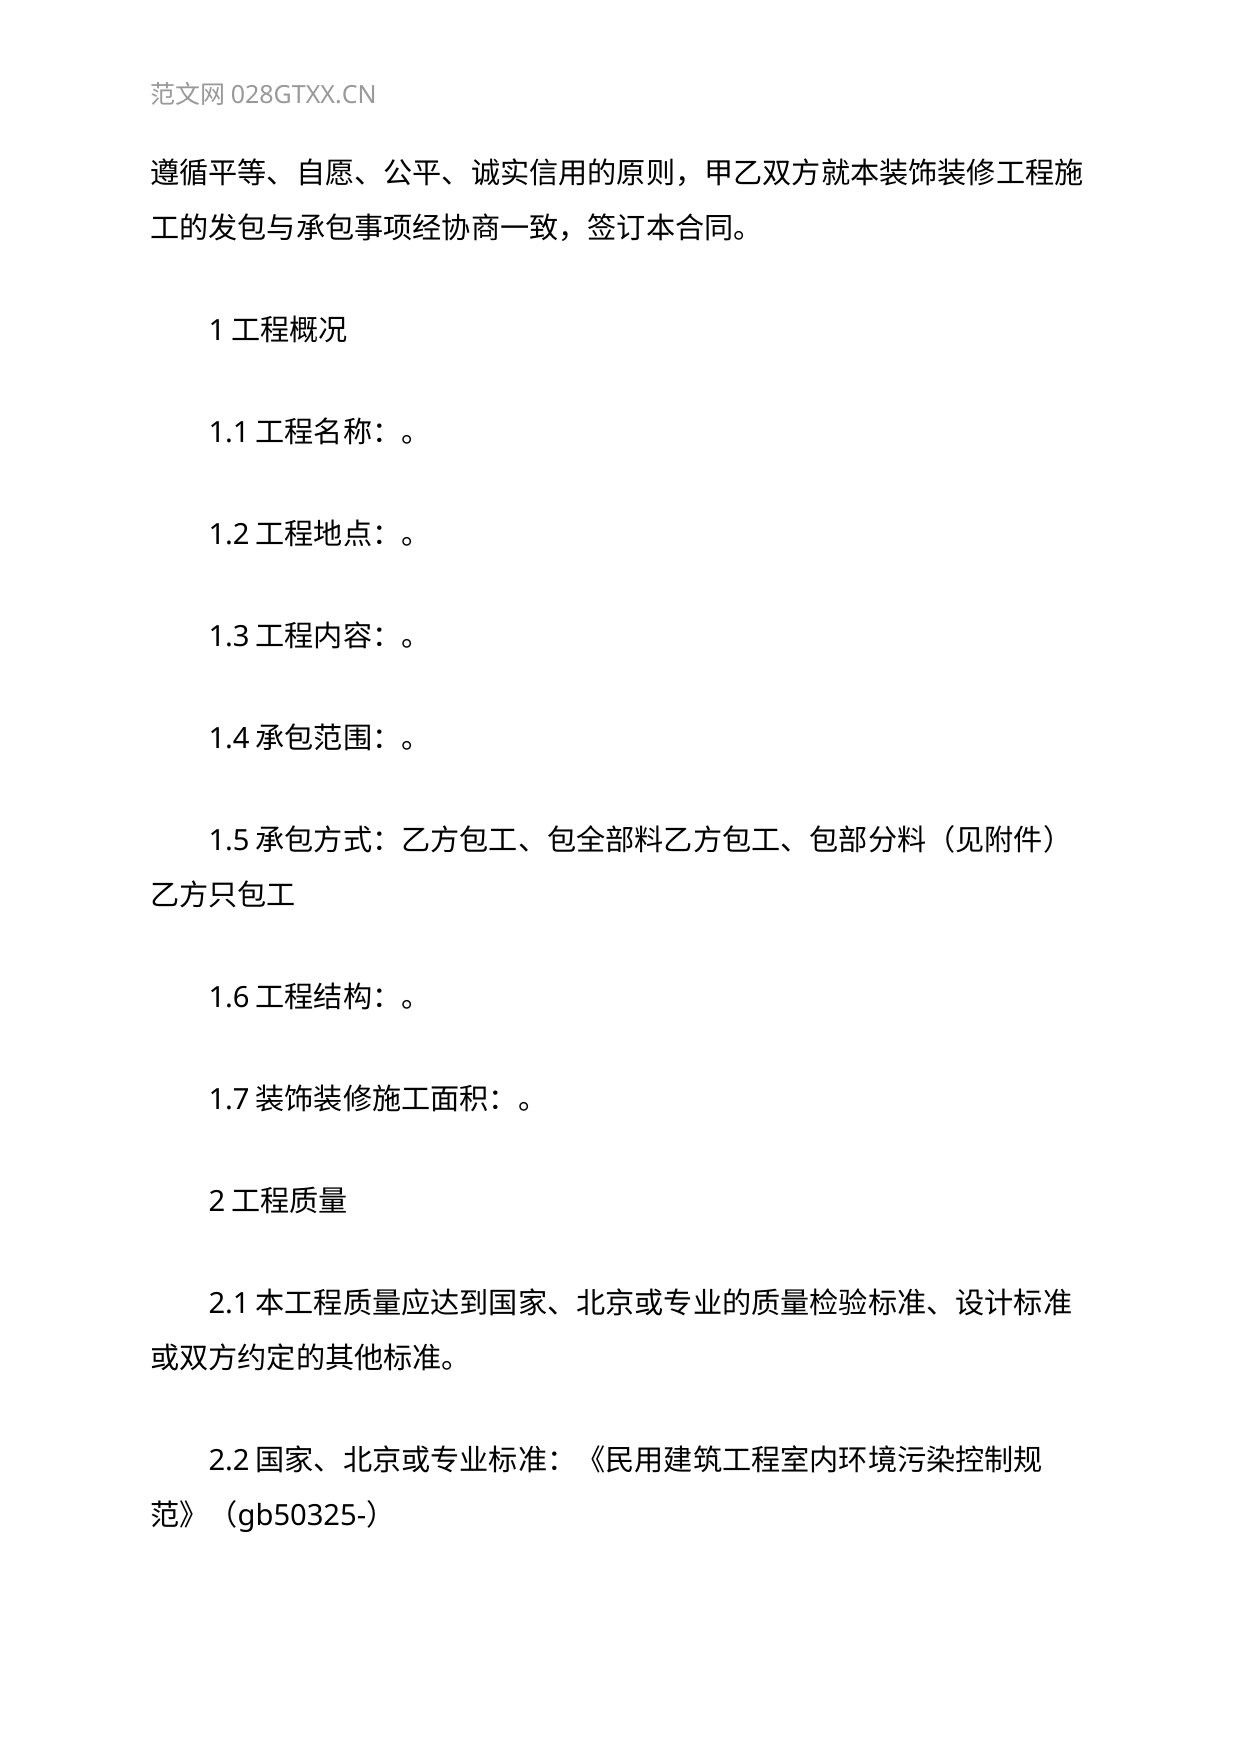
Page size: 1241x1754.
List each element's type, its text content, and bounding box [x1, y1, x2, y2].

text 1工程概况 [150, 307, 1090, 349]
text 2工程质量 [150, 1177, 1090, 1220]
text 2.2国家、北京或专业标准：《民用建筑工程室内环境污染控制规范》（gb50325-） [150, 1436, 1090, 1533]
text 1.6工程结构：。 [150, 973, 1090, 1016]
text 1.4承包范围：。 [150, 714, 1090, 757]
text 1.7装饰装修施工面积：。 [150, 1075, 1090, 1118]
text 1.1工程名称：。 [150, 409, 1090, 451]
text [150, 150, 1090, 247]
text 1.3工程内容：。 [150, 613, 1090, 655]
text 2.1本工程质量应达到国家、北京或专业的质量检验标准、设计标准或双方约定的其他标准。 [150, 1279, 1090, 1377]
text 1.2工程地点：。 [150, 511, 1090, 553]
text 1.5承包方式：乙方包工、包全部料乙方包工、包部分料（见附件）乙方只包工 [150, 817, 1090, 914]
